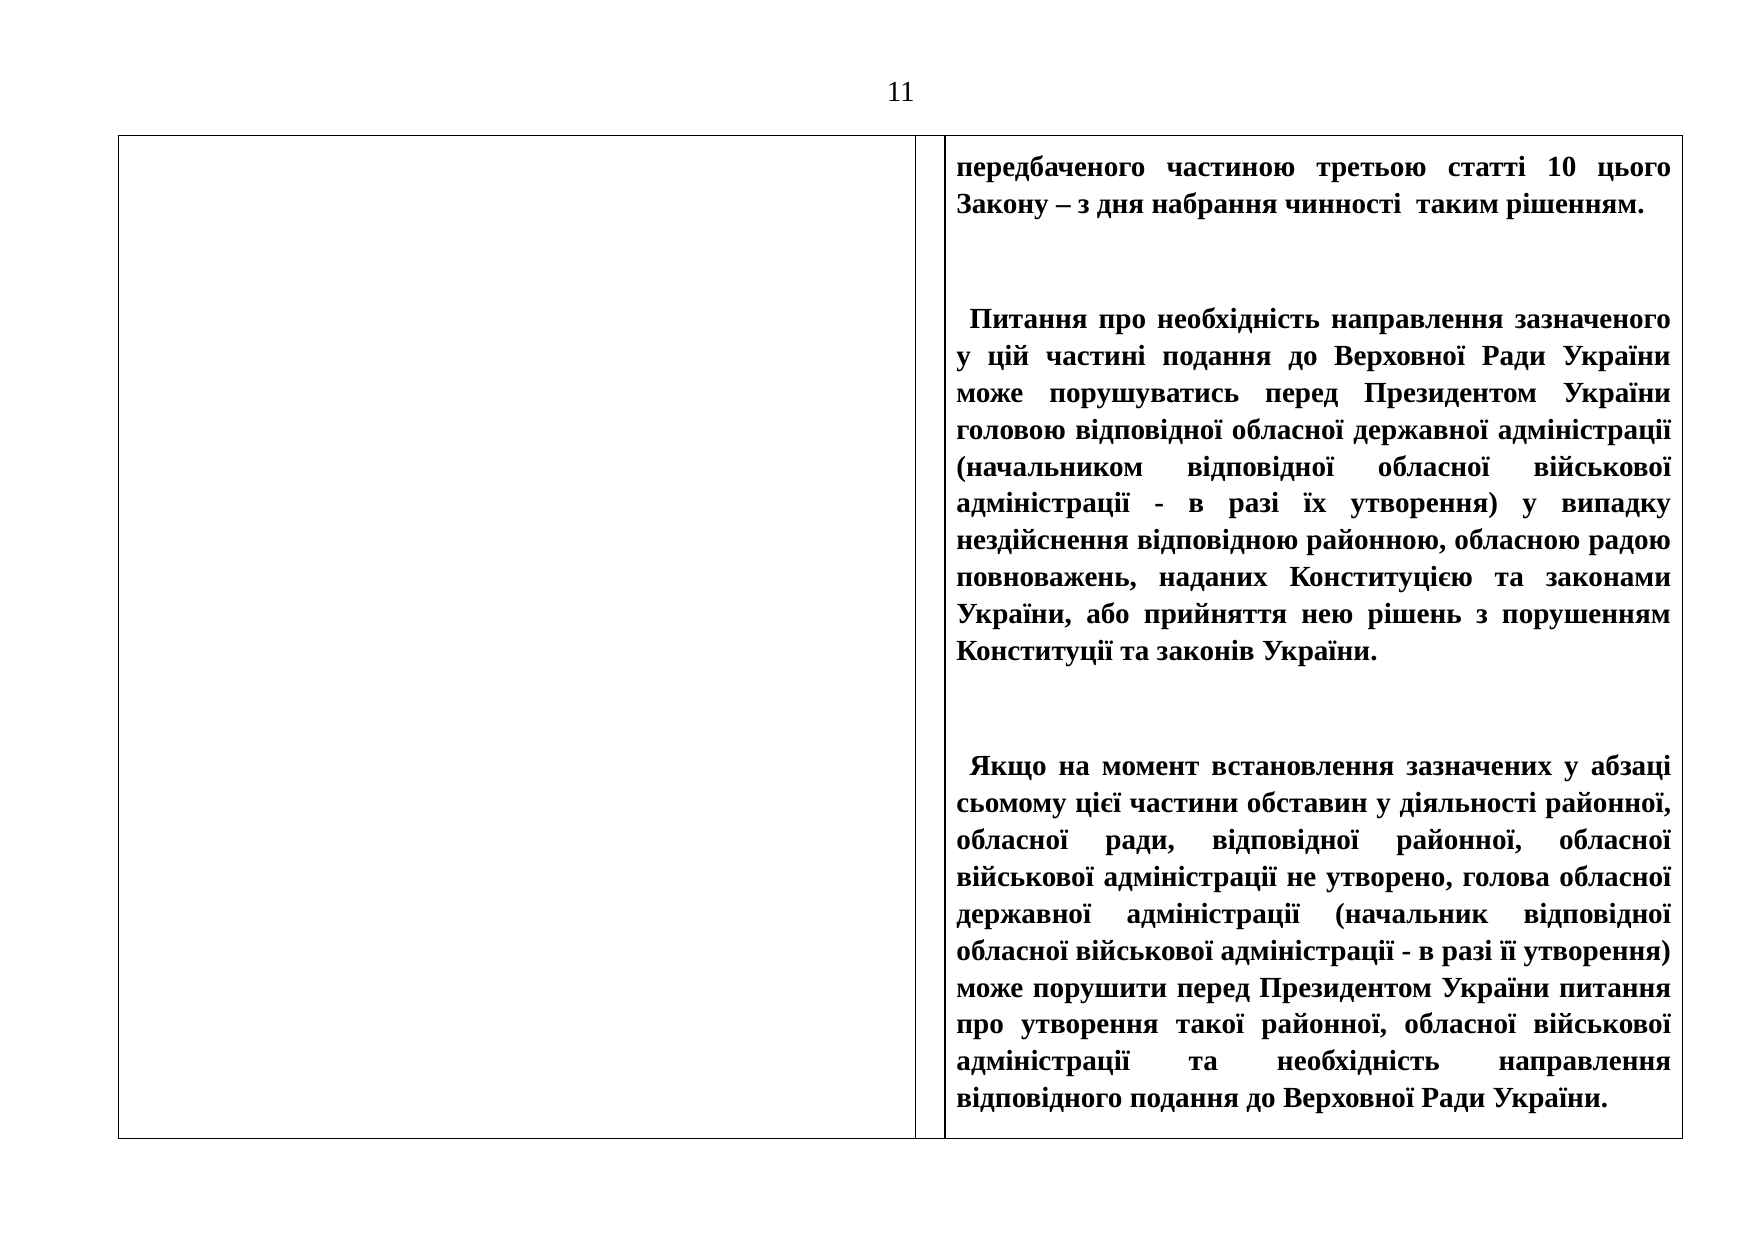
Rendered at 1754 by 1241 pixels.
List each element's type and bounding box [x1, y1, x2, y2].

table_cell [916, 136, 944, 1137]
table_cell [119, 136, 915, 1137]
table_cell [946, 136, 1682, 1137]
